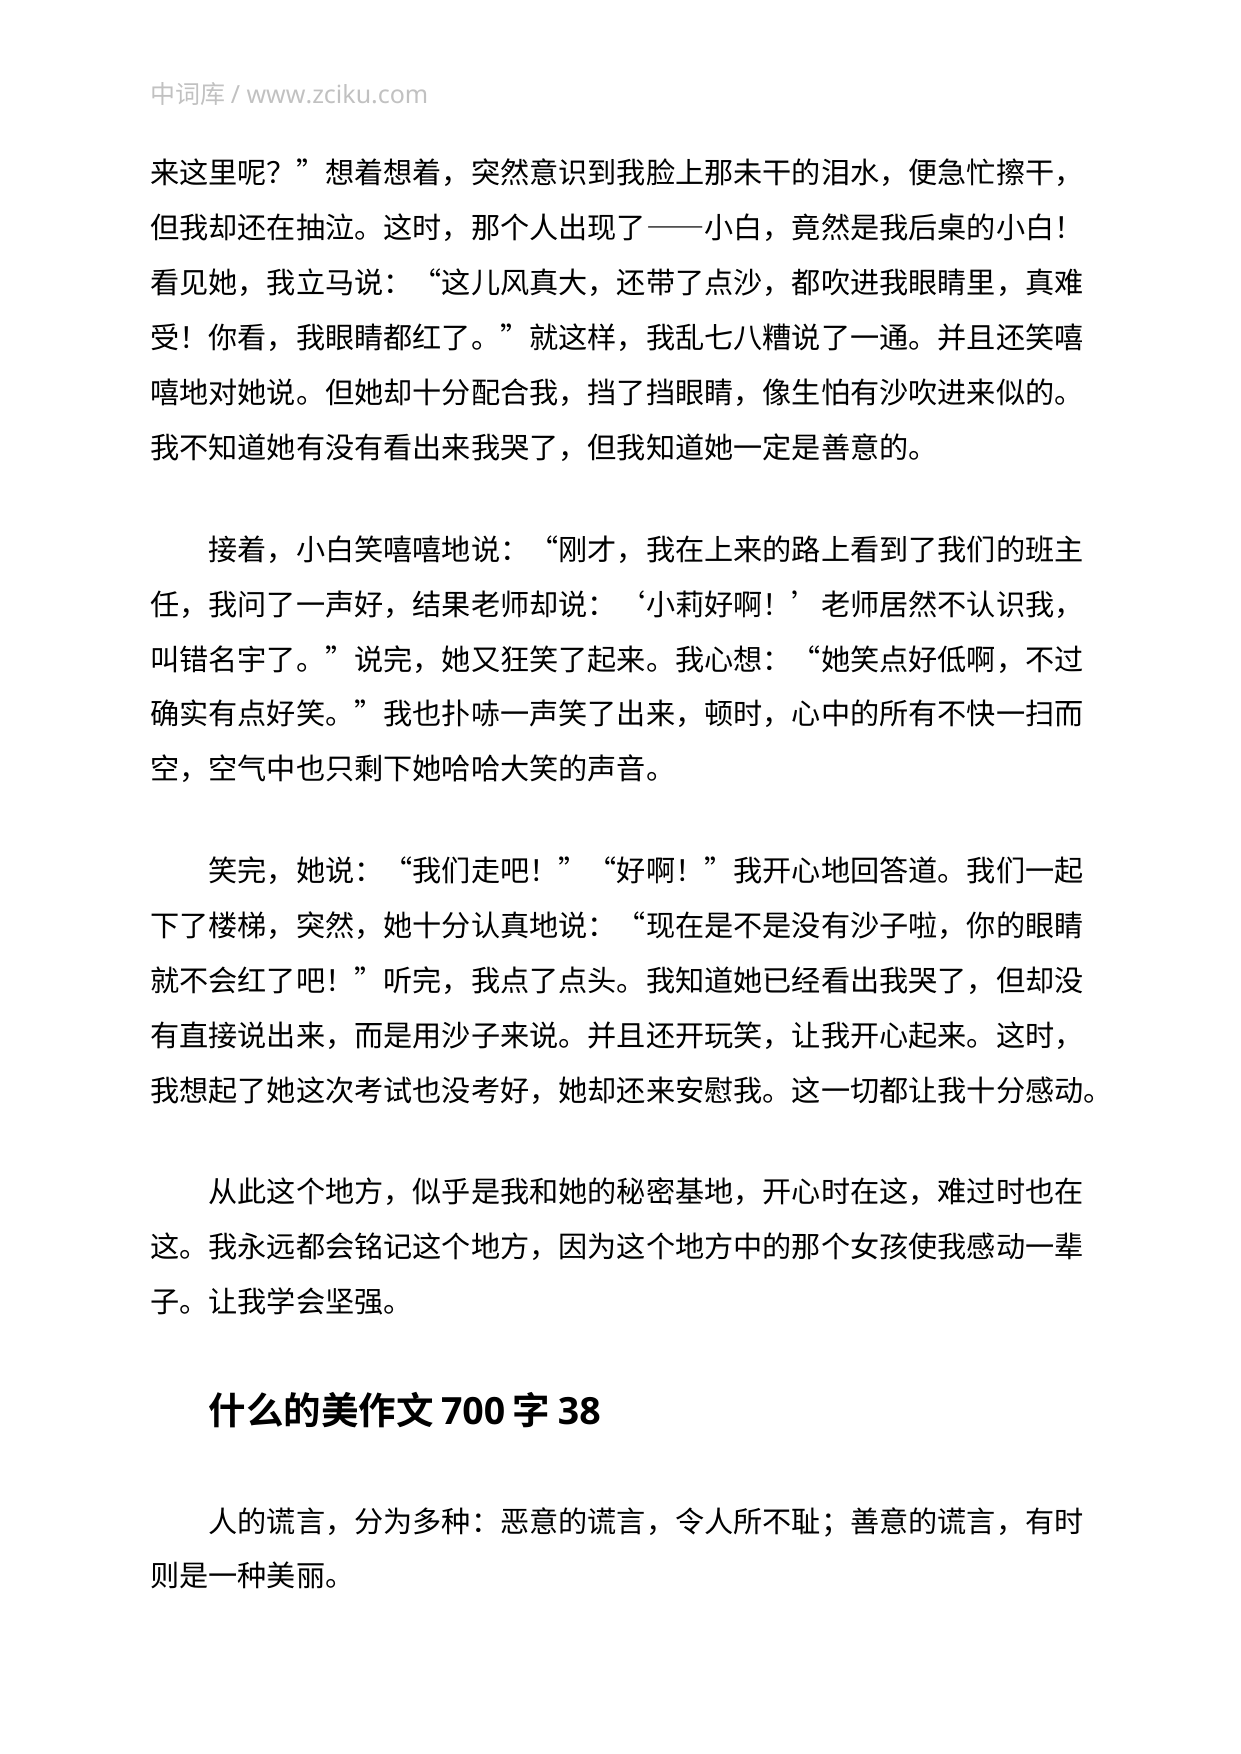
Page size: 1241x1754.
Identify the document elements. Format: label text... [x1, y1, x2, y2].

text 笑完，她说：“我们走吧！”“好啊！”我开心地回答道。我们一起下了楼梯，突然，她十分认真地说：“现在是不是没有沙子啦，你的眼睛就不会红了吧！”听完，我点了点头。我知道她已经看出我哭了，但却没有直接说出来，而是用沙子来说。并且还开玩笑，让我开心起来。这时，我想起了她这次考试也没考好，她却还来安慰我。这一切都让我十分感动。 [150, 848, 1090, 1109]
text 人的谎言，分为多种：恶意的谎言，令人所不耻；善意的谎言，有时则是一种美丽。 [150, 1498, 1090, 1595]
text 什么的美作文700字38 [150, 1381, 1090, 1435]
text 从此这个地方，似乎是我和她的秘密基地，开心时在这，难过时也在这。我永远都会铭记这个地方，因为这个地方中的那个女孩使我感动一辈子。让我学会坚强。 [150, 1169, 1090, 1321]
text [150, 150, 1090, 467]
text 接着，小白笑嘻嘻地说：“刚才，我在上来的路上看到了我们的班主任，我问了一声好，结果老师却说：‘小莉好啊！’老师居然不认识我，叫错名宇了。”说完，她又狂笑了起来。我心想：“她笑点好低啊，不过确实有点好笑。”我也扑哧一声笑了出来，顿时，心中的所有不快一扫而空，空气中也只剩下她哈哈大笑的声音。 [150, 526, 1090, 788]
